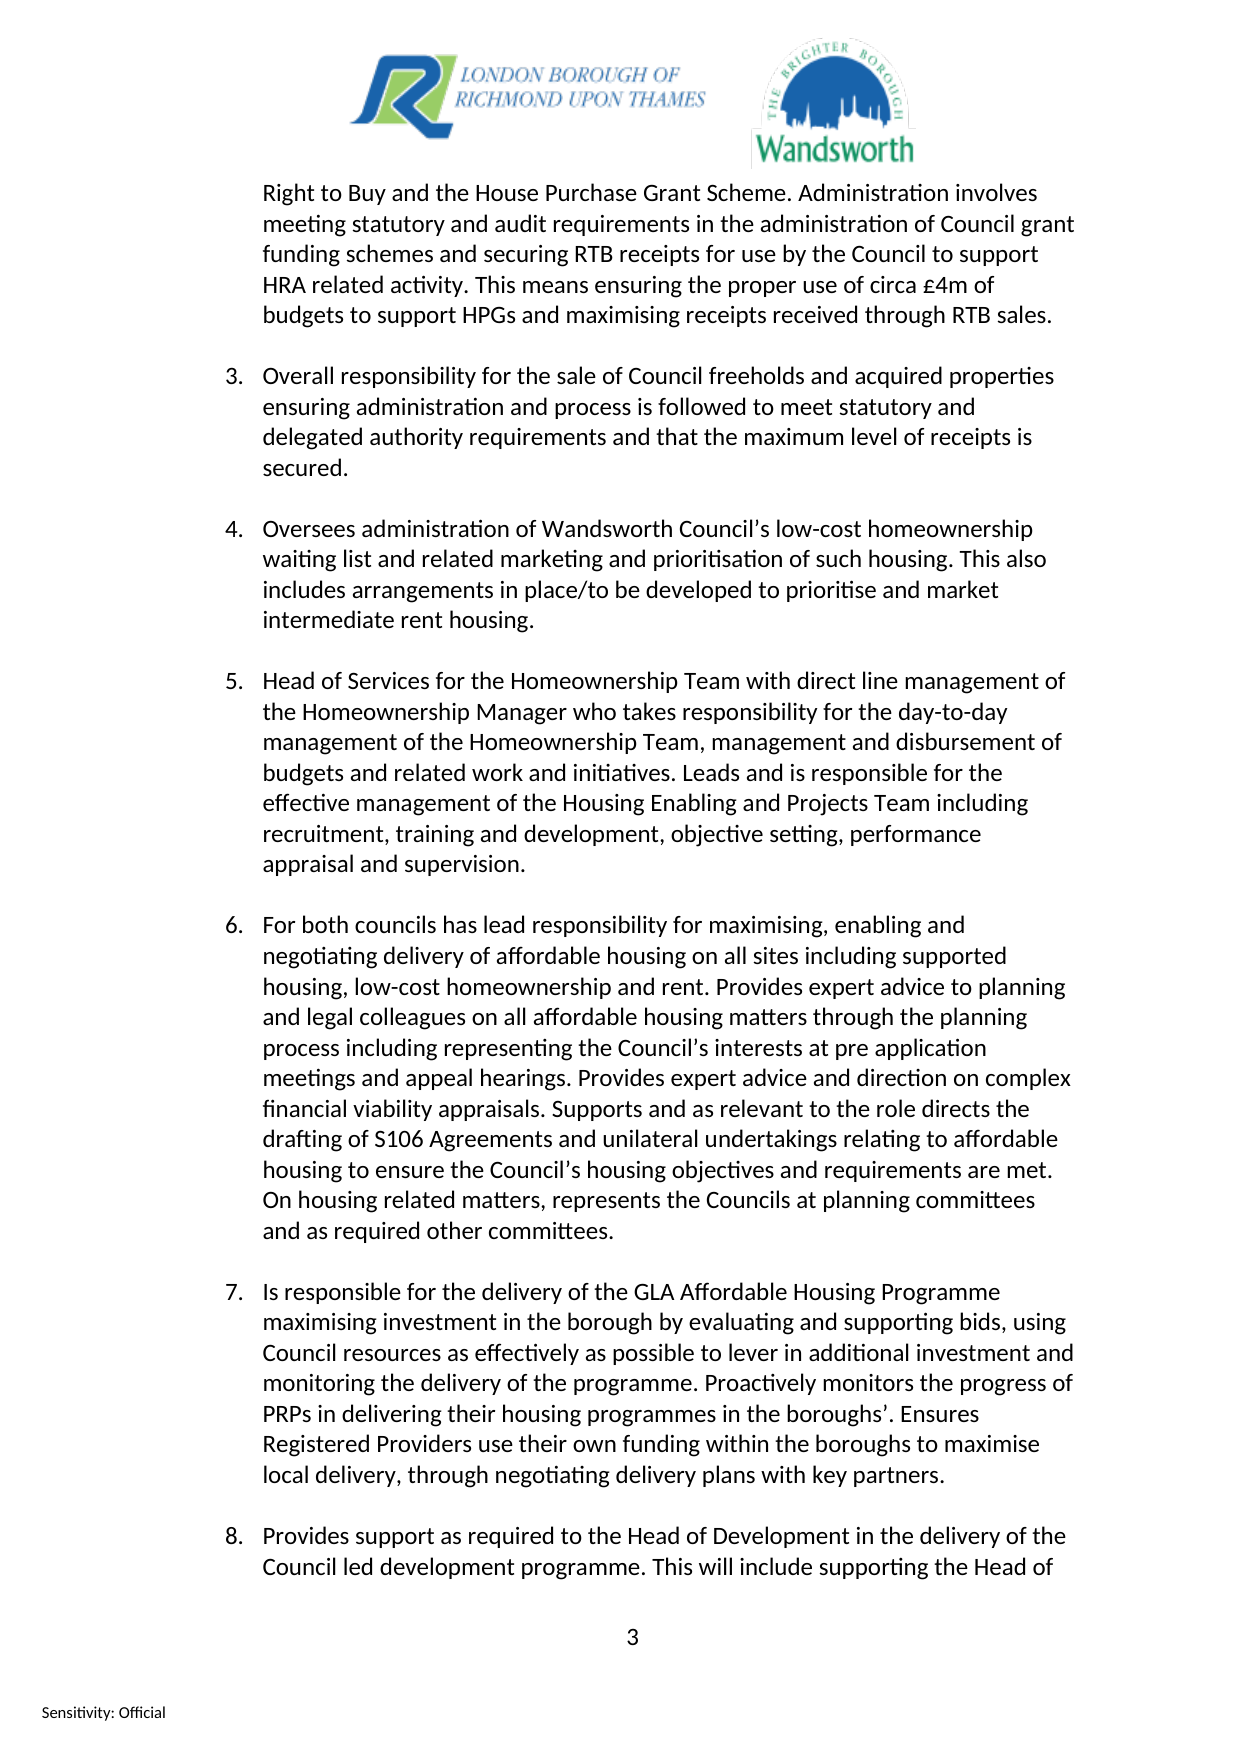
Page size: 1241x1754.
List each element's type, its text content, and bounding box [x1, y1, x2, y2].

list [225, 1520, 1078, 1581]
list Is responsible for the delivery of the GLA Affordable Housing Programme maximising investment in the borough by evaluating and supporting bids, using Council resources as effectively as possible to lever in additional investment and monitoring the delivery of the programme. Proactively monitors the progress of PRPs in delivering their housing programmes in the boroughs’. Ensures Registered Providers use their own funding within the boroughs to maximise local delivery, through negotiating delivery plans with key partners. [225, 1276, 1078, 1489]
list Head of Services for the Homeownership Team with direct line management of the Homeownership Manager who takes responsibility for the day-to-day management of the Homeownership Team, management and disbursement of budgets and related work and initiatives. Leads and is responsible for the effective management of the Housing Enabling and Projects Team including recruitment, training and development, objective setting, performance appraisal and supervision. [225, 666, 1078, 879]
list Oversees administration of Wandsworth Council’s low-cost homeownership waiting list and related marketing and prioritisation of such housing. This also includes arrangements in place/to be developed to prioritise and market intermediate rent housing. [225, 513, 1078, 635]
list For both councils has lead responsibility for maximising, enabling and negotiating delivery of affordable housing on all sites including supported housing, low-cost homeownership and rent. Provides expert advice to planning and legal colleagues on all affordable housing matters through the planning process including representing the Council’s interests at pre application meetings and appeal hearings. Provides expert advice and direction on complex financial viability appraisals. Supports and as relevant to the role directs the drafting of S106 Agreements and unilateral undertakings relating to affordable housing to ensure the Council’s housing objectives and requirements are met. On housing related matters, represents the Councils at planning committees and as required other committees. [225, 910, 1078, 1245]
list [225, 177, 1078, 330]
list Overall responsibility for the sale of Council freeholds and acquired properties ensuring administration and process is followed to meet statutory and delegated authority requirements and that the maximum level of receipts is secured. [225, 360, 1078, 482]
